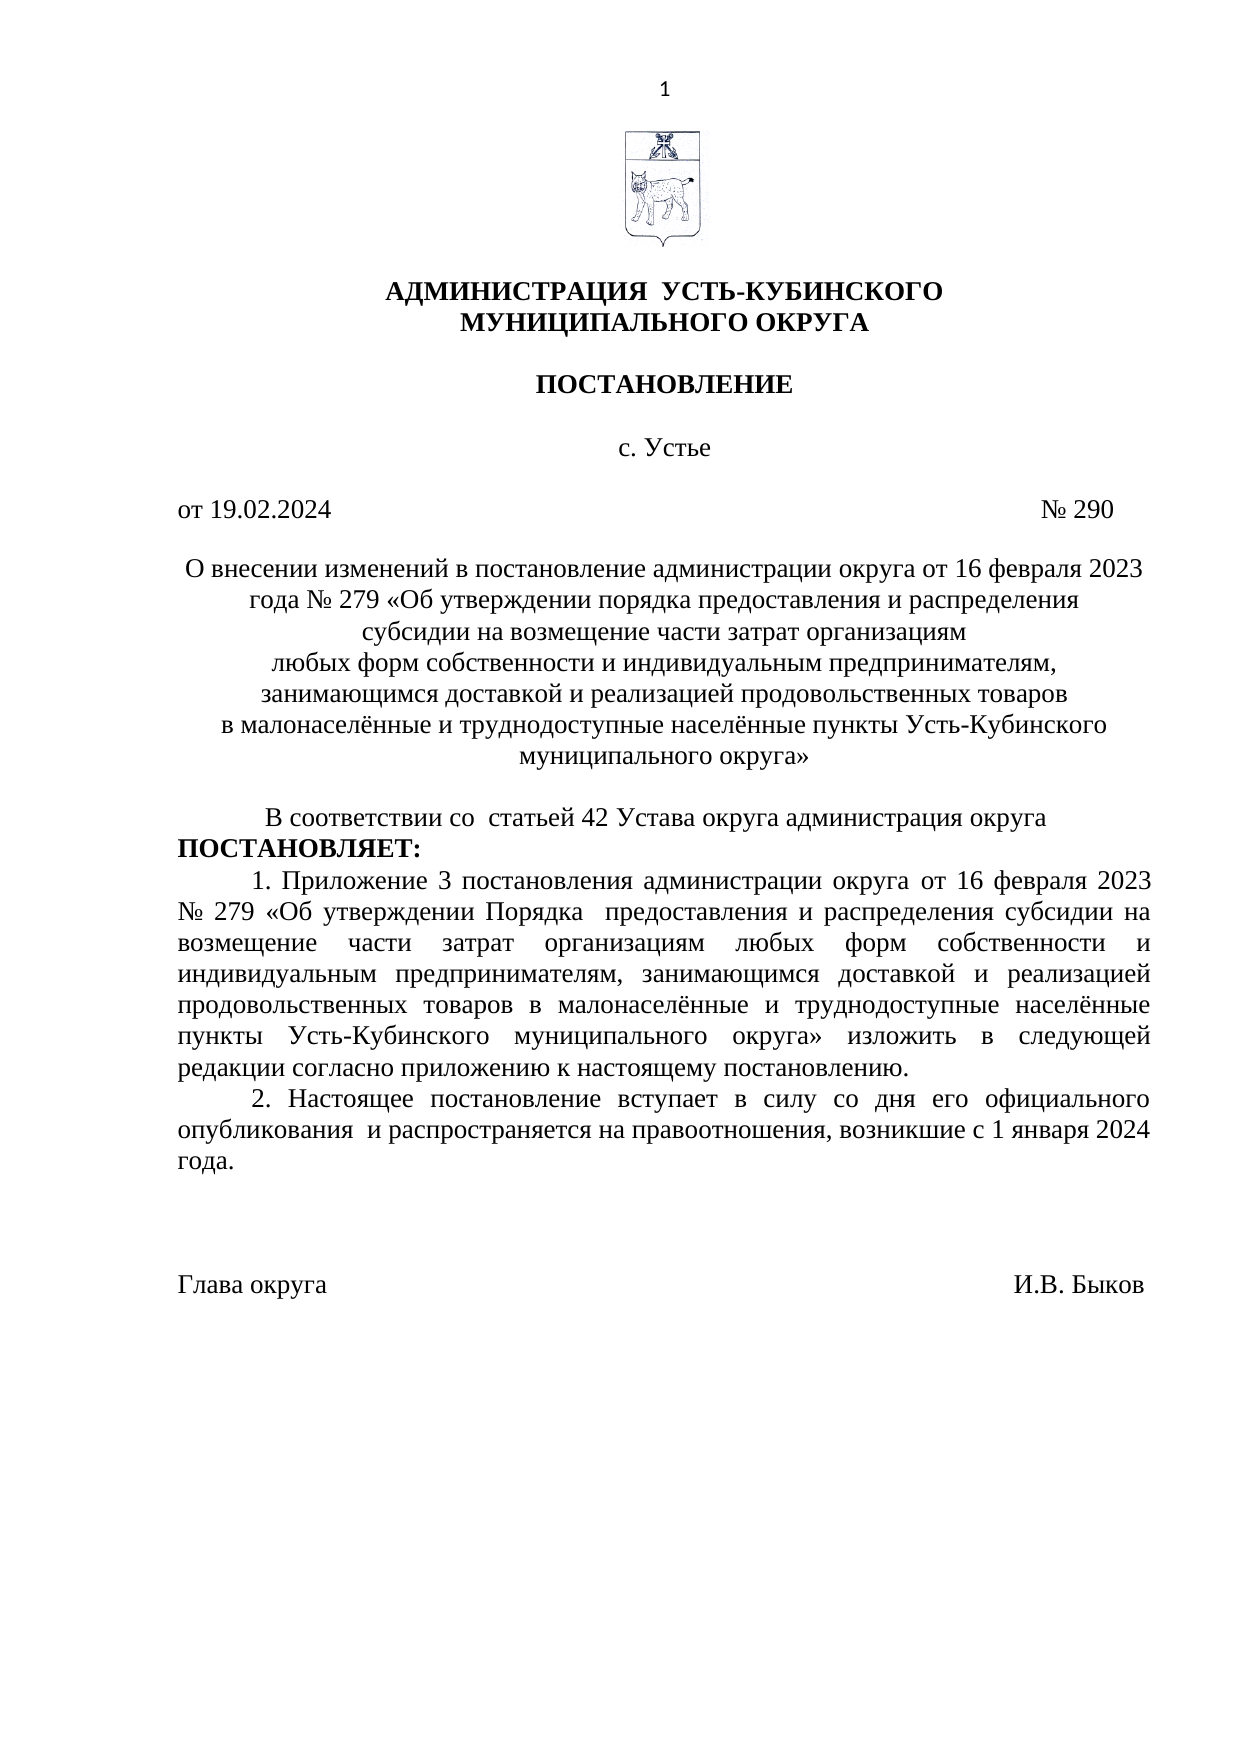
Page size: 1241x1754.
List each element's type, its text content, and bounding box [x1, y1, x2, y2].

text любых форм собственности и индивидуальным предпринимателям, [177, 646, 1152, 677]
text В соответствии со статьей 42 Устава округа администрация округа [177, 801, 1152, 833]
table_header Глава округа [166, 1269, 664, 1300]
text ПОСТАНОВЛЕНИЕ [177, 368, 1152, 400]
table_header И.В. Быков [664, 1269, 1163, 1300]
picture [619, 130, 710, 247]
text субсидии на возмещение части затрат организациям [177, 614, 1152, 646]
text 1. Приложение 3 постановления администрации округа от 16 февраля 2023 № 279 «Об утверждении Порядка предоставления и распределения субсидии на возмещение части затрат организациям любых форм собственности и индивидуальным предпринимателям, занимающимся доставкой и реализацией продовольственных товаров в малонаселённые и труднодоступные населённые пункты Усть-Кубинского муниципального округа» изложить в следующей редакции согласно приложению к настоящему постановлению. [177, 864, 1152, 1082]
text МУНИЦИПАЛЬНОГО ОКРУГА [177, 306, 1152, 337]
text АДМИНИСТРАЦИЯ УСТЬ-КУБИНСКОГО [177, 275, 1152, 306]
text в малонаселённые и труднодоступные населённые пункты Усть-Кубинского муниципального округа» [177, 708, 1152, 770]
text О внесении изменений в постановление администрации округа от 16 февраля 2023 года № 279 «Об утверждении порядка предоставления и распределения [177, 552, 1152, 614]
text ПОСТАНОВЛЯЕТ: [177, 833, 1152, 864]
text 2. Настоящее постановление вступает в силу со дня его официального опубликования и распространяется на правоотношения, возникшие с 1 января 2024 года. [177, 1082, 1152, 1175]
text с. Устье [177, 431, 1152, 462]
text от 19.02.2024 № 290 [177, 493, 1152, 524]
text занимающимся доставкой и реализацией продовольственных товаров [177, 677, 1152, 708]
